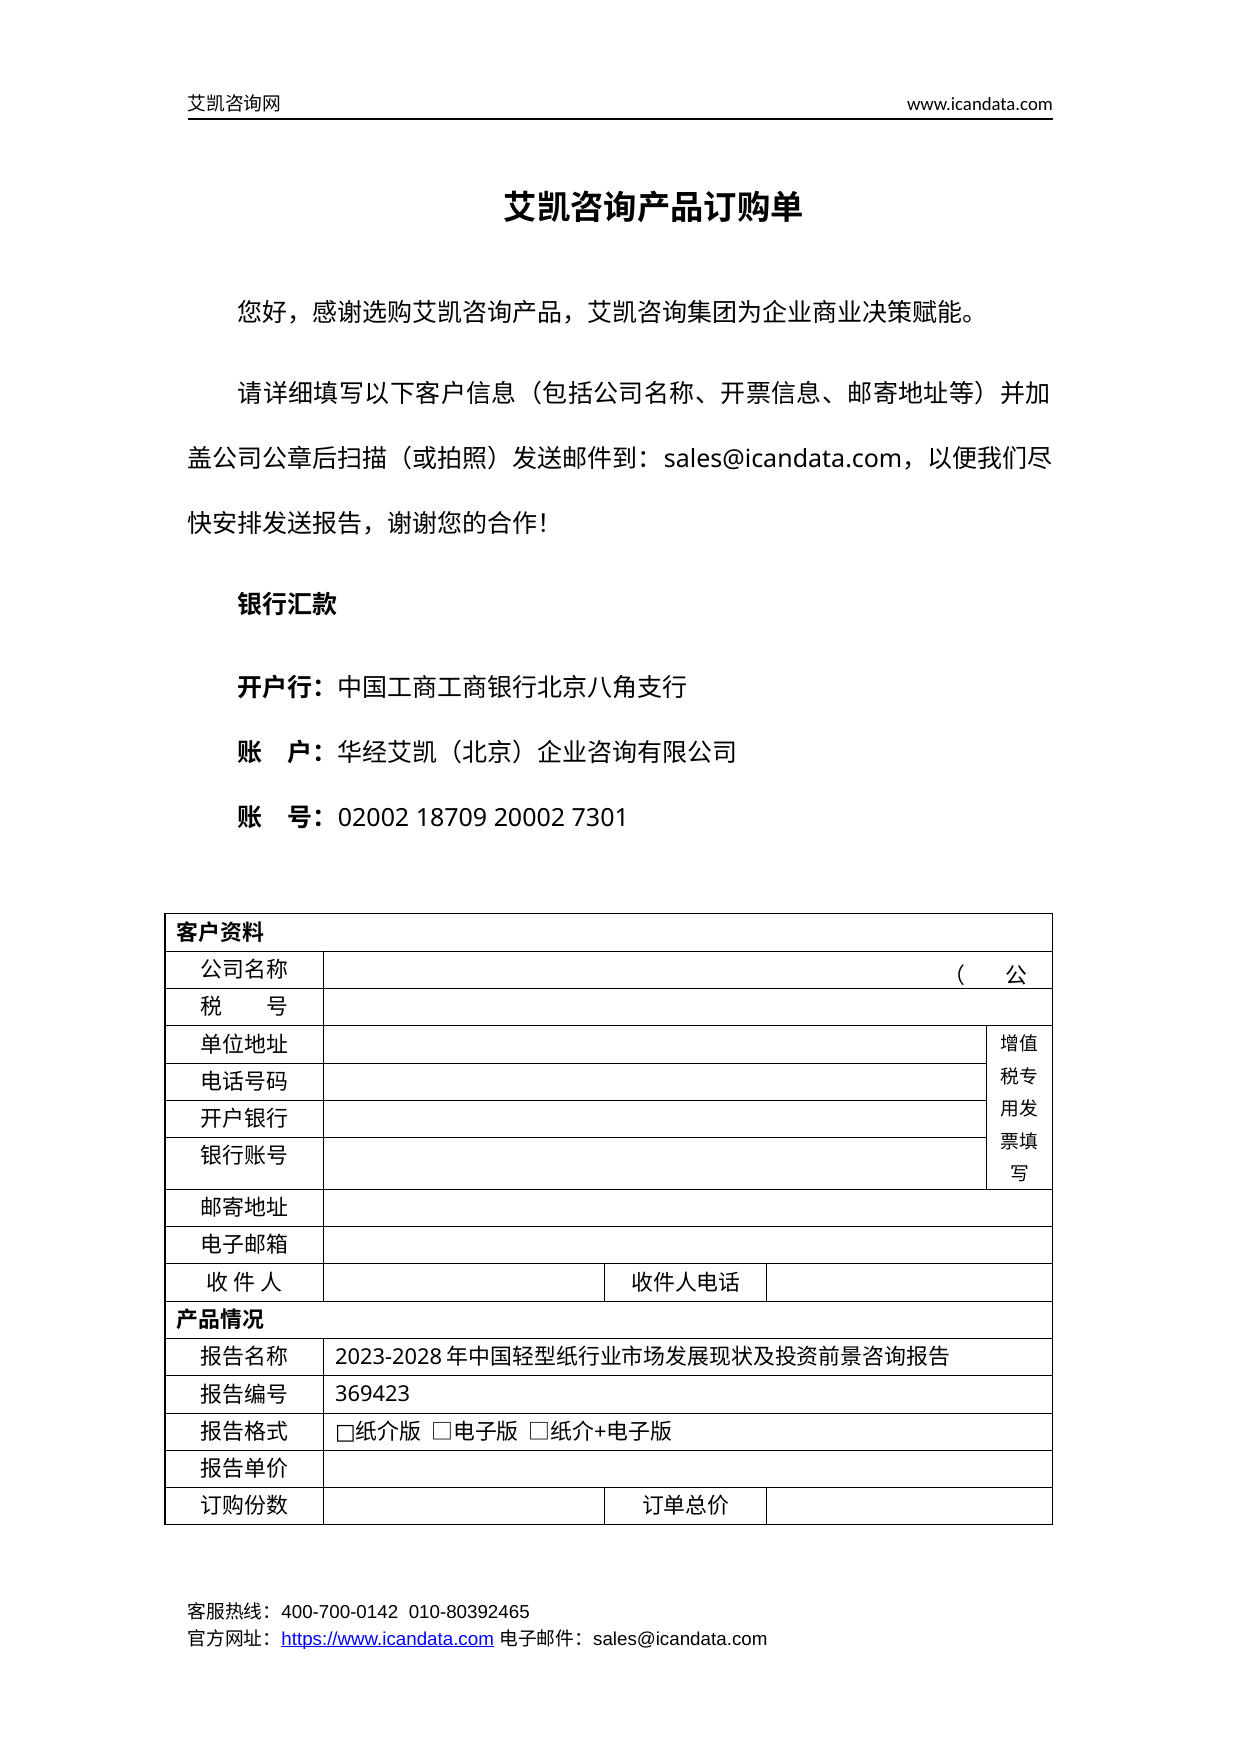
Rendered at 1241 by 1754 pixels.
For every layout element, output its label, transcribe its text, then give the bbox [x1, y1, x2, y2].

table_cell [324, 1064, 986, 1100]
table_cell 报告名称 [166, 1339, 323, 1375]
table_cell [767, 1264, 1052, 1301]
table_cell 增值税专用发票填写 [987, 1026, 1052, 1189]
text 银行汇款 [187, 570, 1053, 635]
table_cell 2023-2028年中国轻型纸行业市场发展现状及投资前景咨询报告 [324, 1339, 1052, 1375]
table_cell 电子邮箱 [166, 1227, 323, 1263]
table_cell [324, 989, 1052, 1025]
table_cell 公司名称 [166, 952, 323, 988]
table_cell 收 件 人 [166, 1264, 323, 1301]
table_cell 收件人电话 [605, 1264, 766, 1301]
table_cell 报告格式 [166, 1414, 323, 1450]
table_cell 订购份数 [166, 1488, 323, 1524]
table_cell [324, 1264, 604, 1301]
table_cell 银行账号 [166, 1138, 323, 1189]
text 请详细填写以下客户信息（包括公司名称、开票信息、邮寄地址等）并加盖公司公章后扫描（或拍照）发送邮件到：sales@icandata.com，以便我们尽快安排发送报告，谢谢您的合作！ [187, 359, 1053, 554]
table_cell [324, 1138, 986, 1189]
table_cell 报告编号 [166, 1376, 323, 1412]
table_cell [324, 1101, 986, 1137]
text 账 号：02002 18709 20002 7301 [187, 783, 1053, 848]
table_header 客户资料 [166, 914, 1052, 951]
table_cell [324, 1026, 986, 1062]
table_cell [767, 1488, 1052, 1524]
table_cell 开户银行 [166, 1101, 323, 1137]
table_cell [324, 1190, 1052, 1226]
table_cell 订单总价 [605, 1488, 766, 1524]
text 账 户：华经艾凯（北京）企业咨询有限公司 [187, 718, 1053, 783]
table_cell 369423 [324, 1376, 1052, 1412]
text 开户行：中国工商工商银行北京八角支行 [187, 653, 1053, 718]
text 艾凯咨询产品订购单 [187, 172, 1053, 237]
table_cell 邮寄地址 [166, 1190, 323, 1226]
table_cell [324, 952, 1052, 988]
table_cell 报告单价 [166, 1451, 323, 1487]
table_cell 电话号码 [166, 1064, 323, 1100]
table_cell [324, 1451, 1052, 1487]
table_cell □纸介版 □电子版 □纸介+电子版 [324, 1414, 1052, 1450]
table_cell 产品情况 [166, 1302, 1052, 1338]
table_cell 单位地址 [166, 1026, 323, 1062]
table_cell 税 号 [166, 989, 323, 1025]
table_cell [324, 1227, 1052, 1263]
text 您好，感谢选购艾凯咨询产品，艾凯咨询集团为企业商业决策赋能。 [187, 278, 1053, 343]
table_cell [324, 1488, 604, 1524]
